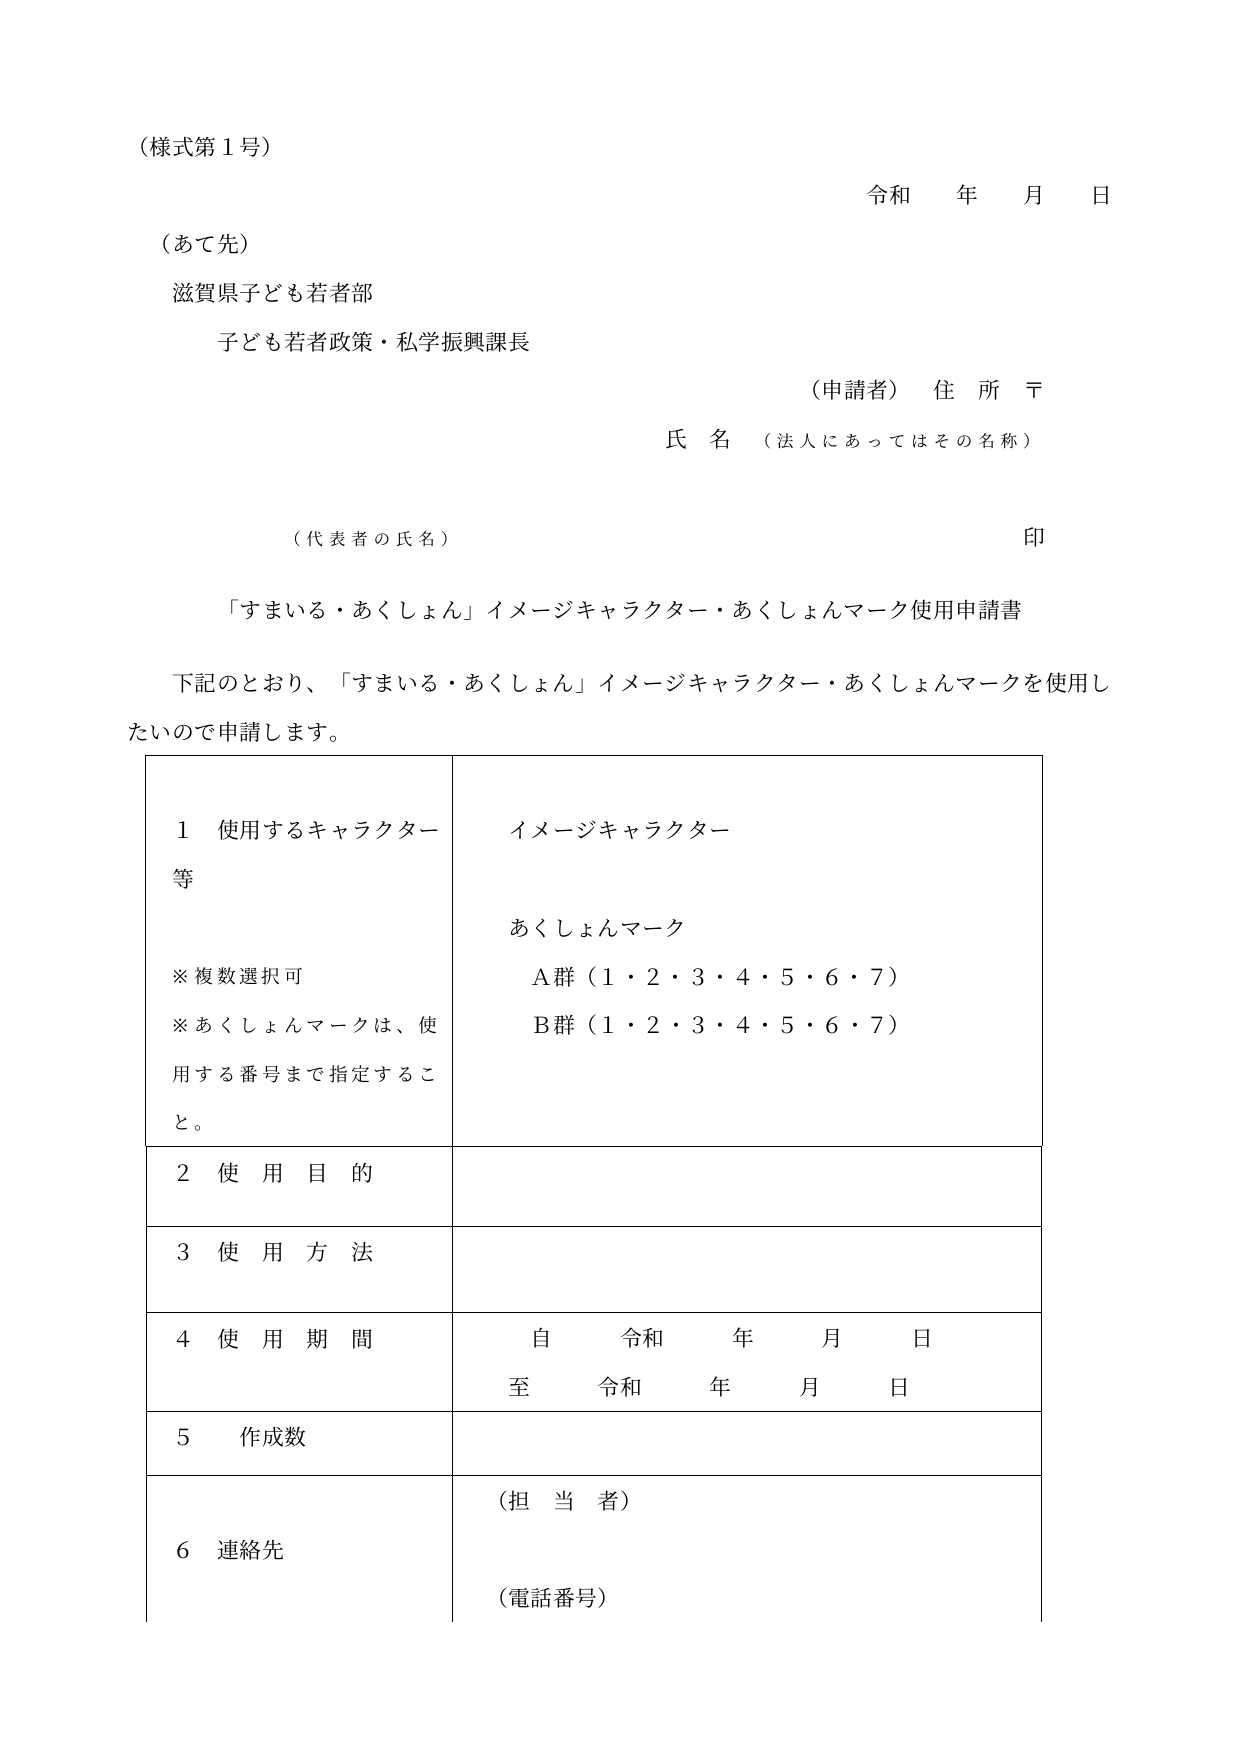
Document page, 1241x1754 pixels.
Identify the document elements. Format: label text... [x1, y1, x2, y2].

table_cell [453, 1147, 1041, 1226]
text 滋賀県子ども若者部 [127, 268, 1113, 316]
table_header １ 使用するキャラクター等 ※複数選択可 ※あくしょんマークは、使用する番号まで指定すること。 [146, 756, 452, 1146]
text （申請者） 住 所 〒 [127, 365, 1045, 414]
table_cell [453, 1412, 1041, 1474]
table_cell ６ 連絡先 [147, 1476, 452, 1622]
text 氏 名 （法人にあってはその名称） [127, 414, 1045, 463]
table_cell ３ 使 用 方 法 [147, 1227, 452, 1312]
text （あて先） [127, 219, 1113, 268]
table_cell ４ 使 用 期 間 [147, 1313, 452, 1411]
table_cell [453, 1227, 1041, 1312]
table_header イメージキャラクター あくしょんマーク Ａ群（１・２・３・４・５・６・７） Ｂ群（１・２・３・４・５・６・７） [453, 756, 1042, 1146]
table_cell ５ 作成数 [147, 1412, 452, 1474]
text 子ども若者政策・私学振興課長 [127, 316, 1113, 365]
text （様式第１号） [127, 121, 1113, 170]
table_cell ２ 使 用 目 的 [147, 1147, 452, 1226]
table_cell 自 令和 年 月 日 至 令和 年 月 日 [453, 1313, 1041, 1411]
text 「すまいる・あくしょん」イメージキャラクター・あくしょんマーク使用申請書 [127, 584, 1113, 633]
text 令和 年 月 日 [127, 170, 1113, 219]
text （代表者の氏名） 印 [127, 511, 1045, 560]
text 下記のとおり、「すまいる・あくしょん」イメージキャラクター・あくしょんマークを使用したいので申請します。 [127, 658, 1113, 755]
table_cell （担 当 者） （電話番号） [453, 1476, 1041, 1622]
